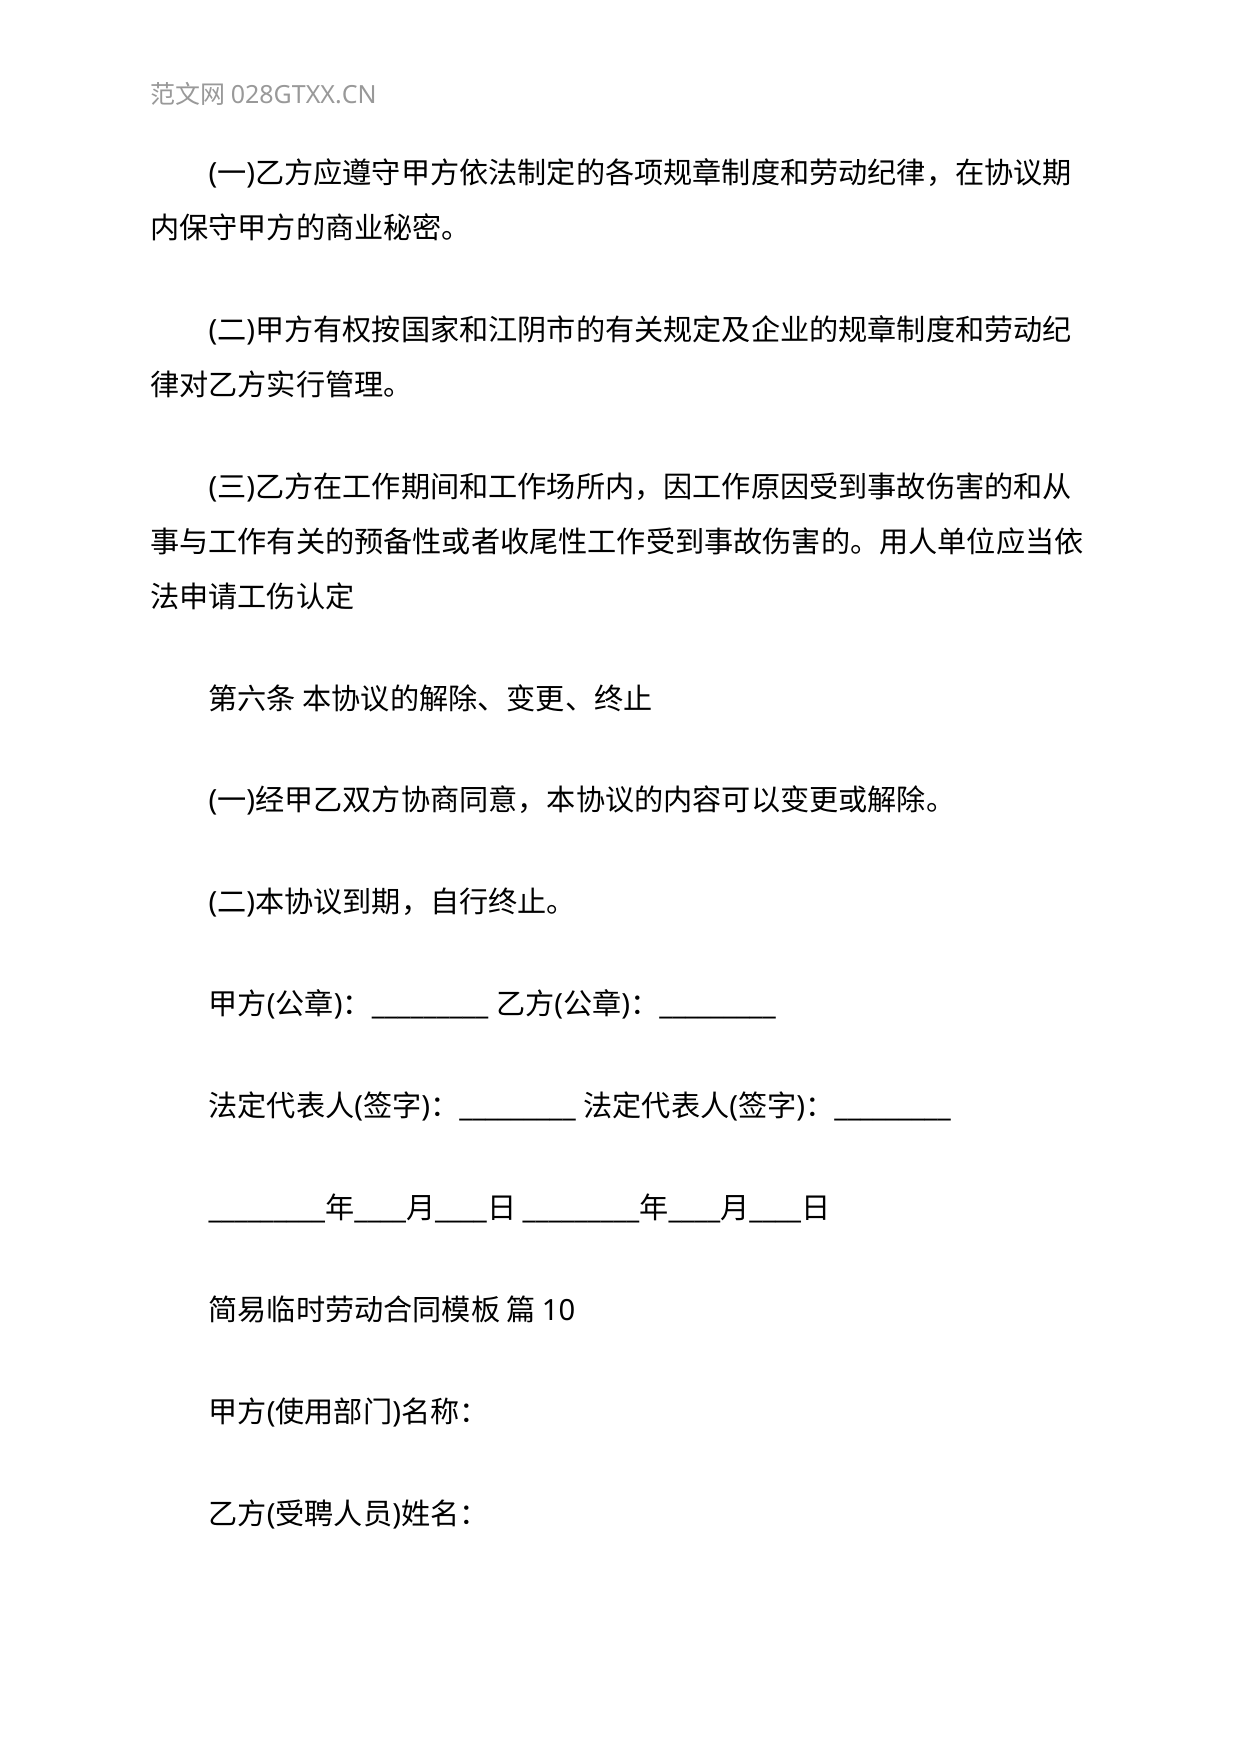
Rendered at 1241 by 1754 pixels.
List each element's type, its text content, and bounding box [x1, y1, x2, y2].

text (二)甲方有权按国家和江阴市的有关规定及企业的规章制度和劳动纪律对乙方实行管理。 [150, 307, 1090, 404]
text (二)本协议到期，自行终止。 [150, 879, 1090, 921]
text (一)经甲乙双方协商同意，本协议的内容可以变更或解除。 [150, 777, 1090, 819]
text 简易临时劳动合同模板 篇10 [150, 1287, 1090, 1329]
text 法定代表人(签字)：_________ 法定代表人(签字)：_________ [150, 1083, 1090, 1125]
text _________年____月____日 _________年____月____日 [150, 1185, 1090, 1227]
text (三)乙方在工作期间和工作场所内，因工作原因受到事故伤害的和从事与工作有关的预备性或者收尾性工作受到事故伤害的。用人单位应当依法申请工伤认定 [150, 463, 1090, 616]
text 甲方(使用部门)名称： [150, 1389, 1090, 1431]
text 甲方(公章)：_________ 乙方(公章)：_________ [150, 981, 1090, 1023]
text 乙方(受聘人员)姓名： [150, 1491, 1090, 1533]
text 第六条 本协议的解除、变更、终止 [150, 675, 1090, 717]
text (一)乙方应遵守甲方依法制定的各项规章制度和劳动纪律，在协议期内保守甲方的商业秘密。 [150, 150, 1090, 247]
